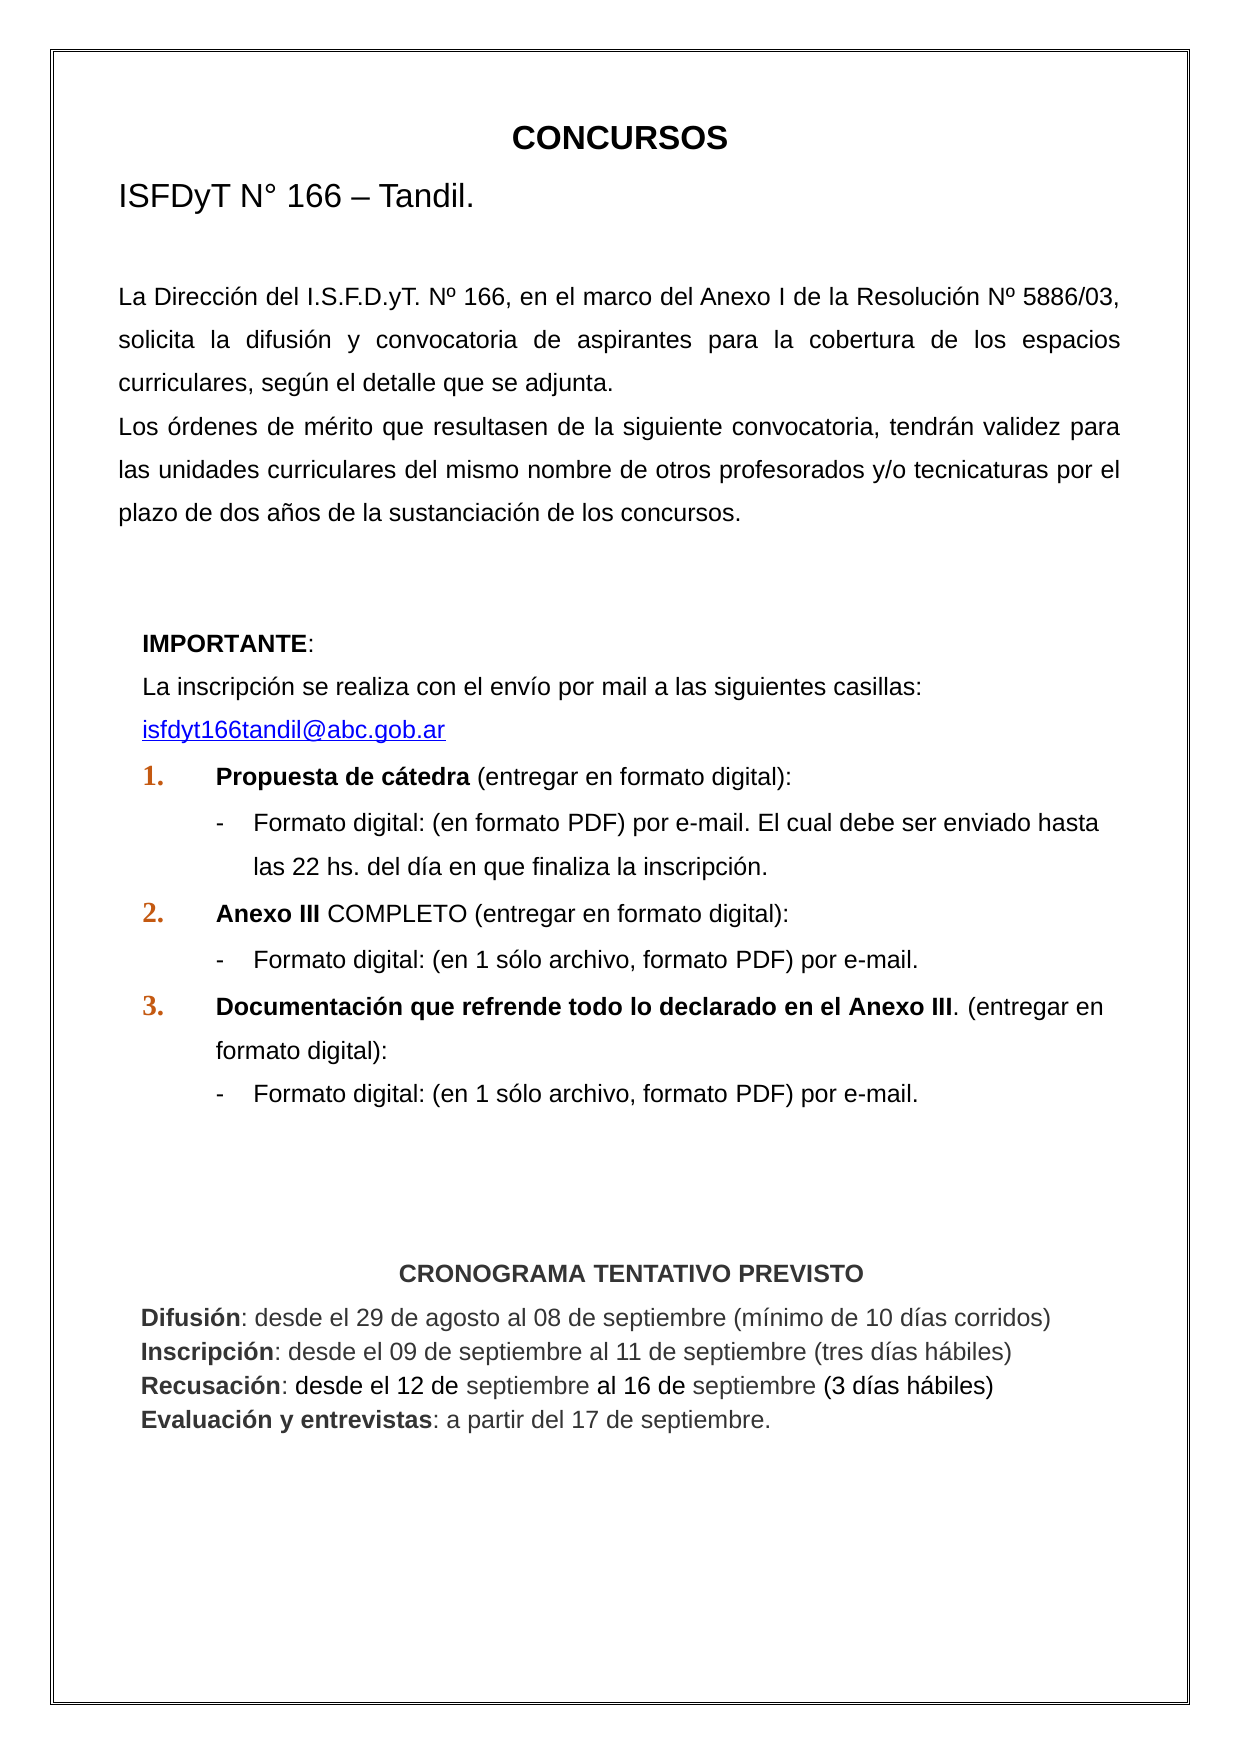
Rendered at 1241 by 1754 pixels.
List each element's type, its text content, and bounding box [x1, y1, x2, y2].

text Difusión: desde el 29 de agosto al 08 de septiembre (mínimo de 10 días corridos) [118, 1303, 1122, 1332]
text Inscripción: desde el 09 de septiembre al 11 de septiembre (tres días hábiles) [118, 1337, 1122, 1366]
subtitle CRONOGRAMA TENTATIVO PREVISTO [118, 1259, 1122, 1287]
text ISFDyT N° 166 – Tandil. [118, 176, 1122, 214]
text Los órdenes de mérito que resultasen de la siguiente convocatoria, tendrán validez para las unidades curriculares del mismo nombre de otros profesorados y/o tecnicaturas por el plazo de dos años de la sustanciación de los concursos. [118, 412, 1122, 527]
text La Dirección del I.S.F.D.yT. Nº 166, en el marco del Anexo I de la Resolución Nº 5886/03, solicita la difusión y convocatoria de aspirantes para la cobertura de los espacios curriculares, según el detalle que se adjunta. [118, 282, 1122, 397]
text Evaluación y entrevistas: a partir del 17 de septiembre. [141, 1405, 1122, 1434]
text Recusación: desde el 12 de septiembre al 16 de septiembre (3 días hábiles) [118, 1371, 1122, 1400]
text CONCURSOS [303, 118, 937, 157]
table_header IMPORTANTE: La inscripción se realiza con el envío por mail a las siguientes casillas: isfdyt166tandil@abc.gob.ar Propuesta de cátedra (entregar en formato digital): Formato digital: (en formato PDF) por e-mail. El cual debe ser enviado hasta las 22 hs. del día en que finaliza la inscripción. Anexo III COMPLETO (entregar en formato digital): Formato digital: (en 1 sólo archivo, formato PDF) por e-mail. Documentación que refrende todo lo declarado en el Anexo III. (entregar en formato digital): Formato digital: (en 1 sólo archivo, formato PDF) por e-mail. [139, 585, 1123, 1165]
